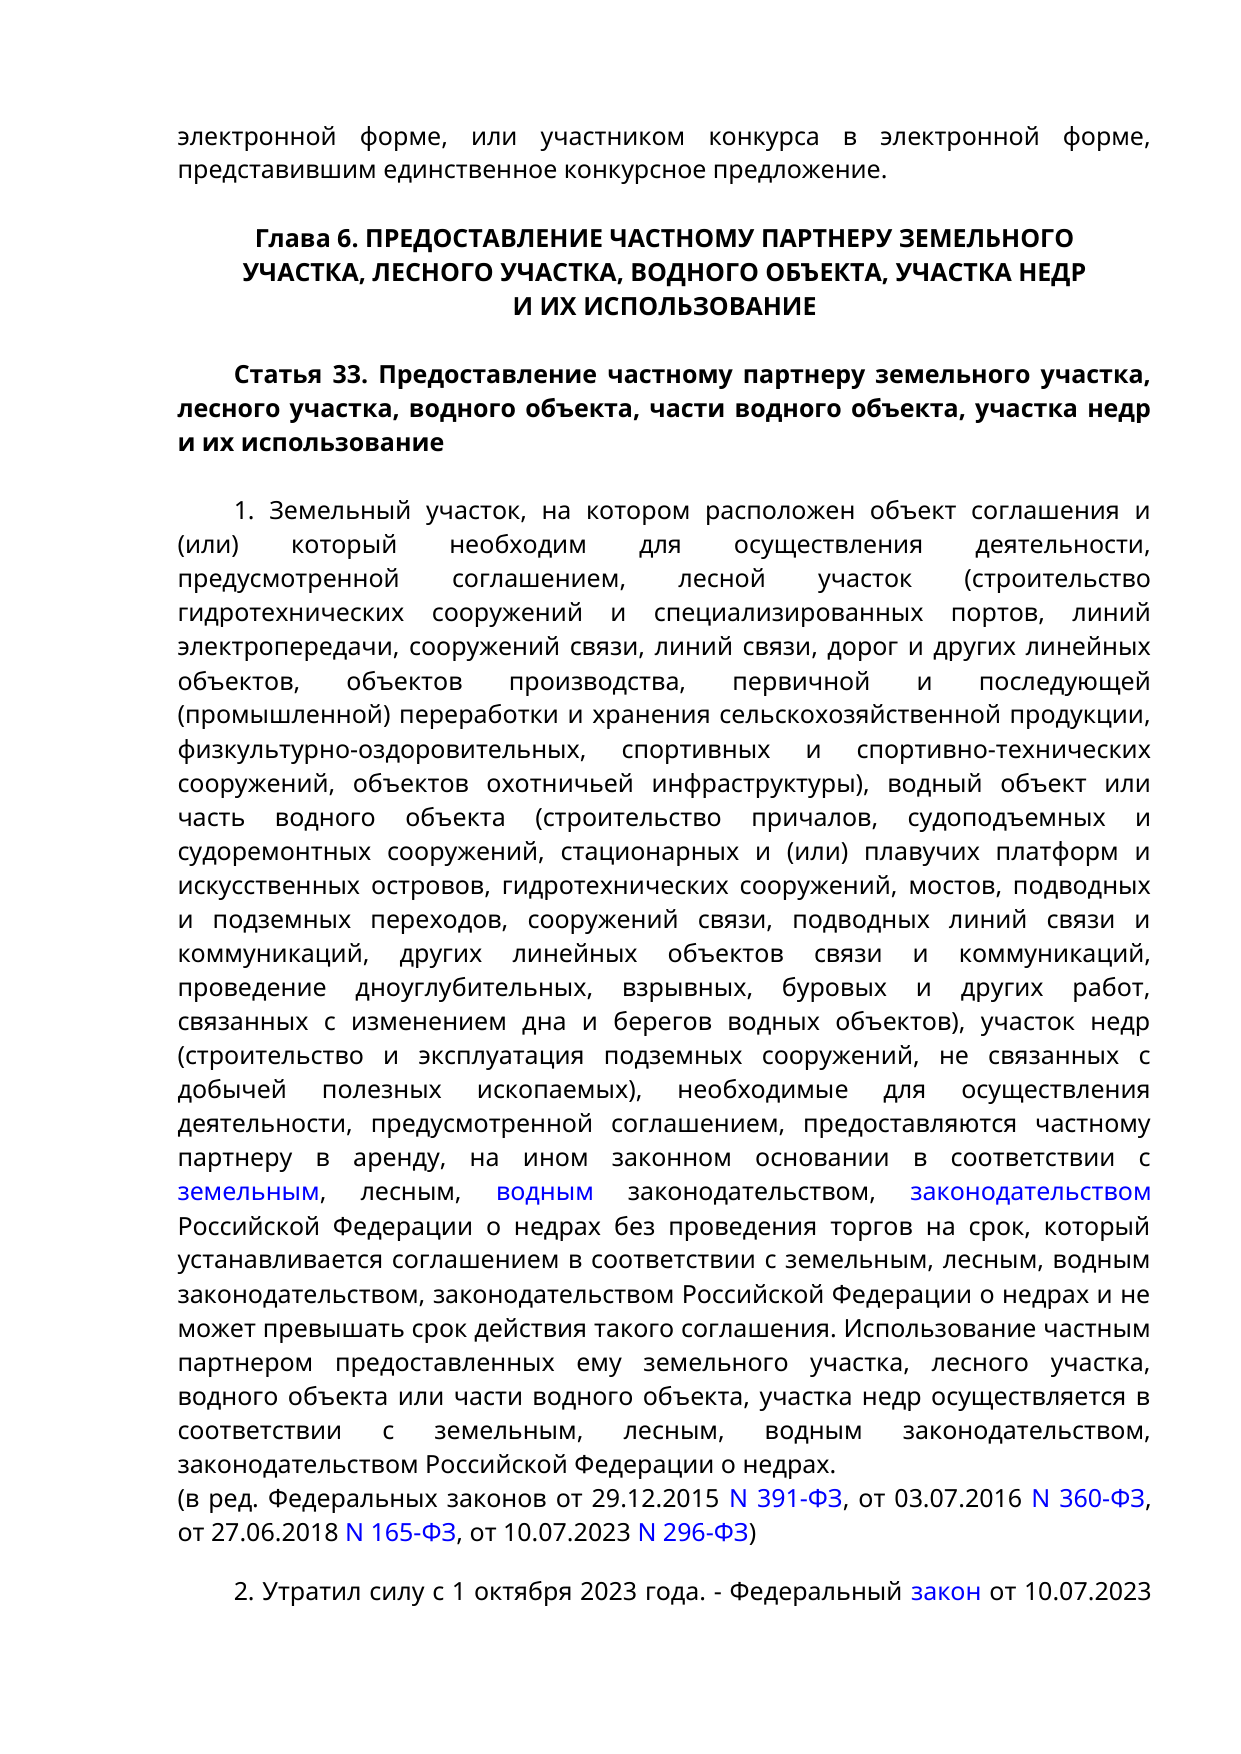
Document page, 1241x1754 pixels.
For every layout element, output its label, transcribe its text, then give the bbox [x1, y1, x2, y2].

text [177, 1574, 1152, 1608]
title УЧАСТКА, ЛЕСНОГО УЧАСТКА, ВОДНОГО ОБЪЕКТА, УЧАСТКА НЕДР [177, 254, 1152, 288]
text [177, 118, 1152, 186]
text 1. Земельный участок, на котором расположен объект соглашения и (или) который необходим для осуществления деятельности, предусмотренной соглашением, лесной участок (строительство гидротехнических сооружений и специализированных портов, линий электропередачи, сооружений связи, линий связи, дорог и других линейных объектов, объектов производства, первичной и последующей (промышленной) переработки и хранения сельскохозяйственной продукции, физкультурно-оздоровительных, спортивных и спортивно-технических сооружений, объектов охотничьей инфраструктуры), водный объект или часть водного объекта (строительство причалов, судоподъемных и судоремонтных сооружений, стационарных и (или) плавучих платформ и искусственных островов, гидротехнических сооружений, мостов, подводных и подземных переходов, сооружений связи, подводных линий связи и коммуникаций, других линейных объектов связи и коммуникаций, проведение дноуглубительных, взрывных, буровых и других работ, связанных с изменением дна и берегов водных объектов), участок недр (строительство и эксплуатация подземных сооружений, не связанных с добычей полезных ископаемых), необходимые для осуществления деятельности, предусмотренной соглашением, предоставляются частному партнеру в аренду, на ином законном основании в соответствии с земельным, лесным, водным законодательством, законодательством Российской Федерации о недрах без проведения торгов на срок, который устанавливается соглашением в соответствии с земельным, лесным, водным законодательством, законодательством Российской Федерации о недрах и не может превышать срок действия такого соглашения. Использование частным партнером предоставленных ему земельного участка, лесного участка, водного объекта или части водного объекта, участка недр осуществляется в соответствии с земельным, лесным, водным законодательством, законодательством Российской Федерации о недрах. [177, 493, 1152, 1481]
title Глава 6. ПРЕДОСТАВЛЕНИЕ ЧАСТНОМУ ПАРТНЕРУ ЗЕМЕЛЬНОГО [177, 220, 1152, 254]
title И ИХ ИСПОЛЬЗОВАНИЕ [177, 288, 1152, 322]
title Статья 33. Предоставление частному партнеру земельного участка, лесного участка, водного объекта, части водного объекта, участка недр и их использование [177, 357, 1152, 459]
text (в ред. Федеральных законов от 29.12.2015 N 391-ФЗ, от 03.07.2016 N 360-ФЗ, от 27.06.2018 N 165-ФЗ, от 10.07.2023 N 296-ФЗ) [177, 1481, 1152, 1549]
